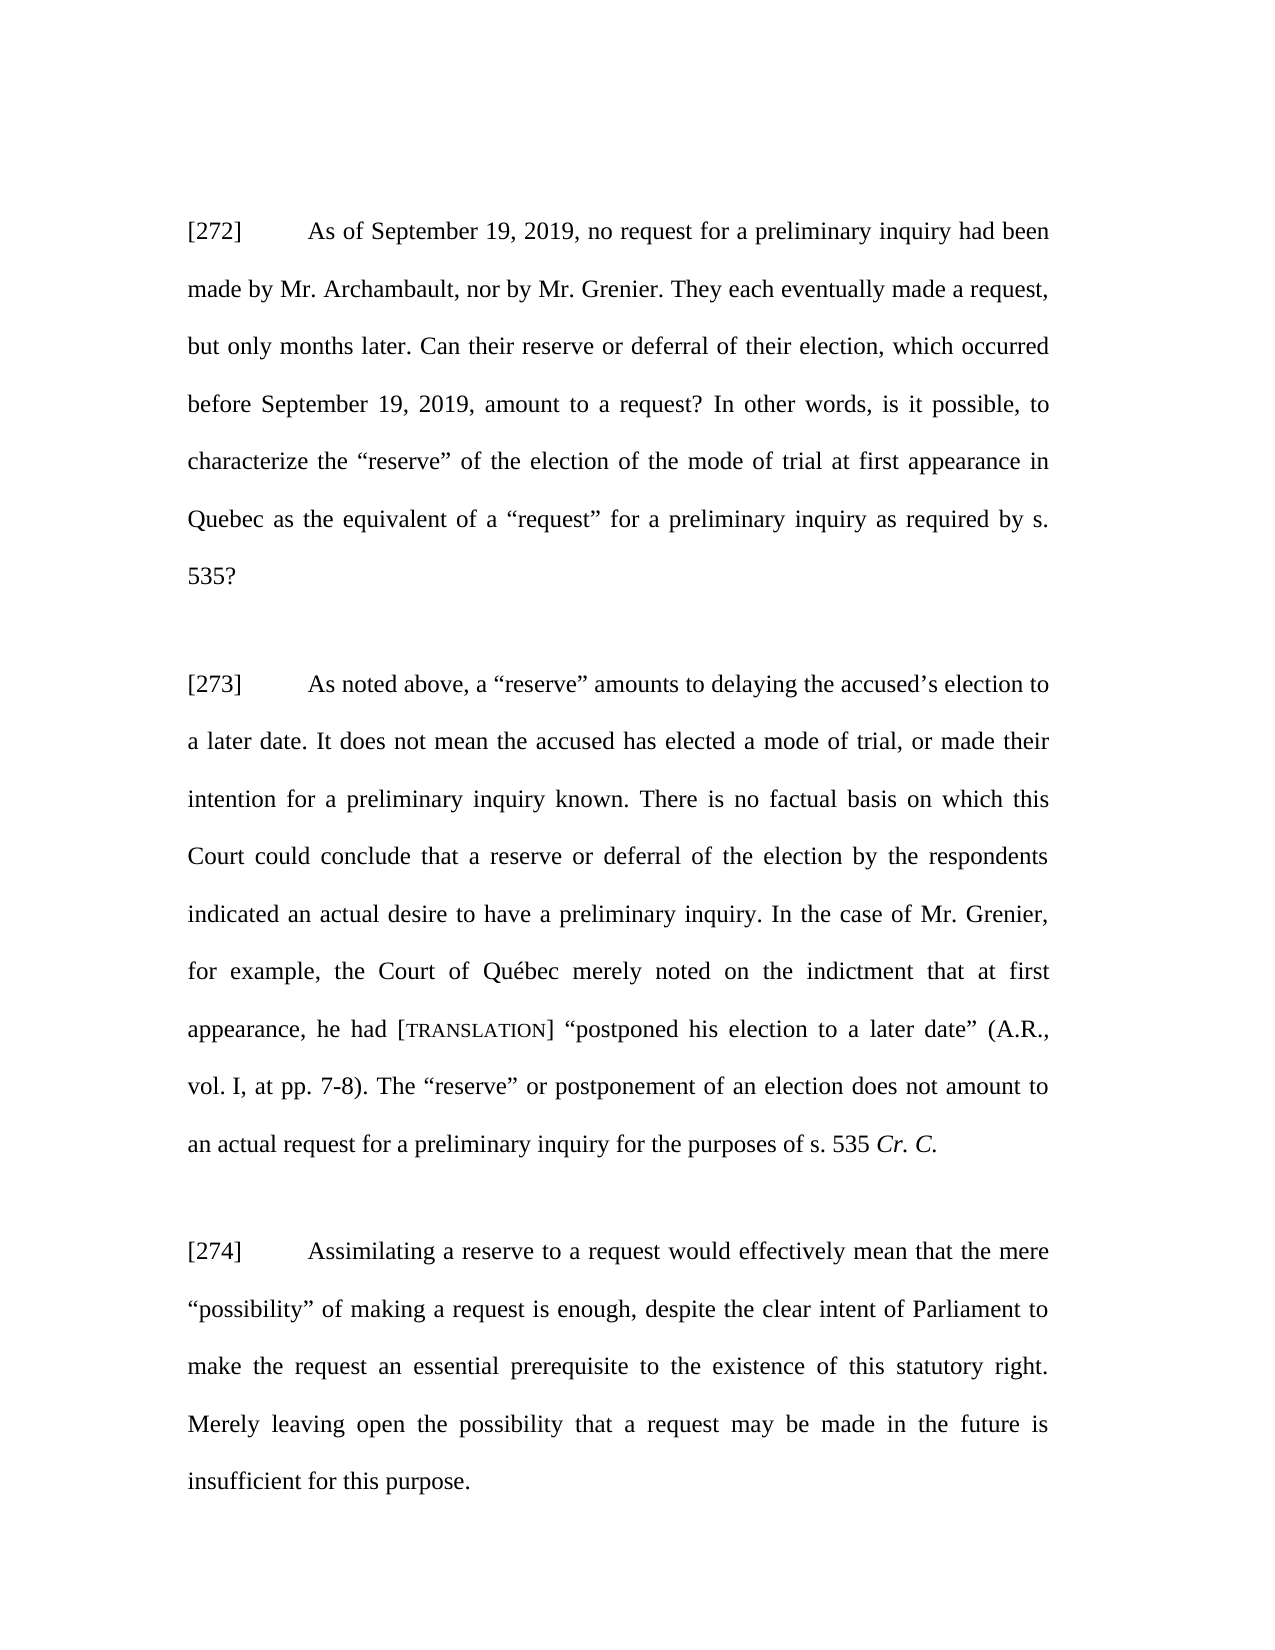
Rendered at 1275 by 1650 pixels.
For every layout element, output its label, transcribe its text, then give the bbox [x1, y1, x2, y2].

text As of September 19, 2019, no request for a preliminary inquiry had been made by Mr. Archambault, nor by Mr. Grenier. They each eventually made a request, but only months later. Can their reserve or deferral of their election, which occurred before September 19, 2019, amount to a request? In other words, is it possible, to characterize the “reserve” of the election of the mode of trial at first appearance in Quebec as the equivalent of a “request” for a preliminary inquiry as required by s. 535? [187, 216, 1050, 590]
text Assimilating a reserve to a request would effectively mean that the mere “possibility” of making a request is enough, despite the clear intent of Parliament to make the request an essential prerequisite to the existence of this statutory right. Merely leaving open the possibility that a request may be made in the future is insufficient for this purpose. [187, 1236, 1050, 1495]
text As noted above, a “reserve” amounts to delaying the accused’s election to a later date. It does not mean the accused has elected a mode of trial, or made their intention for a preliminary inquiry known. There is no factual basis on which this Court could conclude that a reserve or deferral of the election by the respondents indicated an actual desire to have a preliminary inquiry. In the case of Mr. Grenier, for example, the Court of Québec merely noted on the indictment that at first appearance, he had [translation] “postponed his election to a later date” (A.R., vol. I, at pp. 7-8). The “reserve” or postponement of an election does not amount to an actual request for a preliminary inquiry for the purposes of s. 535 Cr. C. [187, 669, 1050, 1158]
